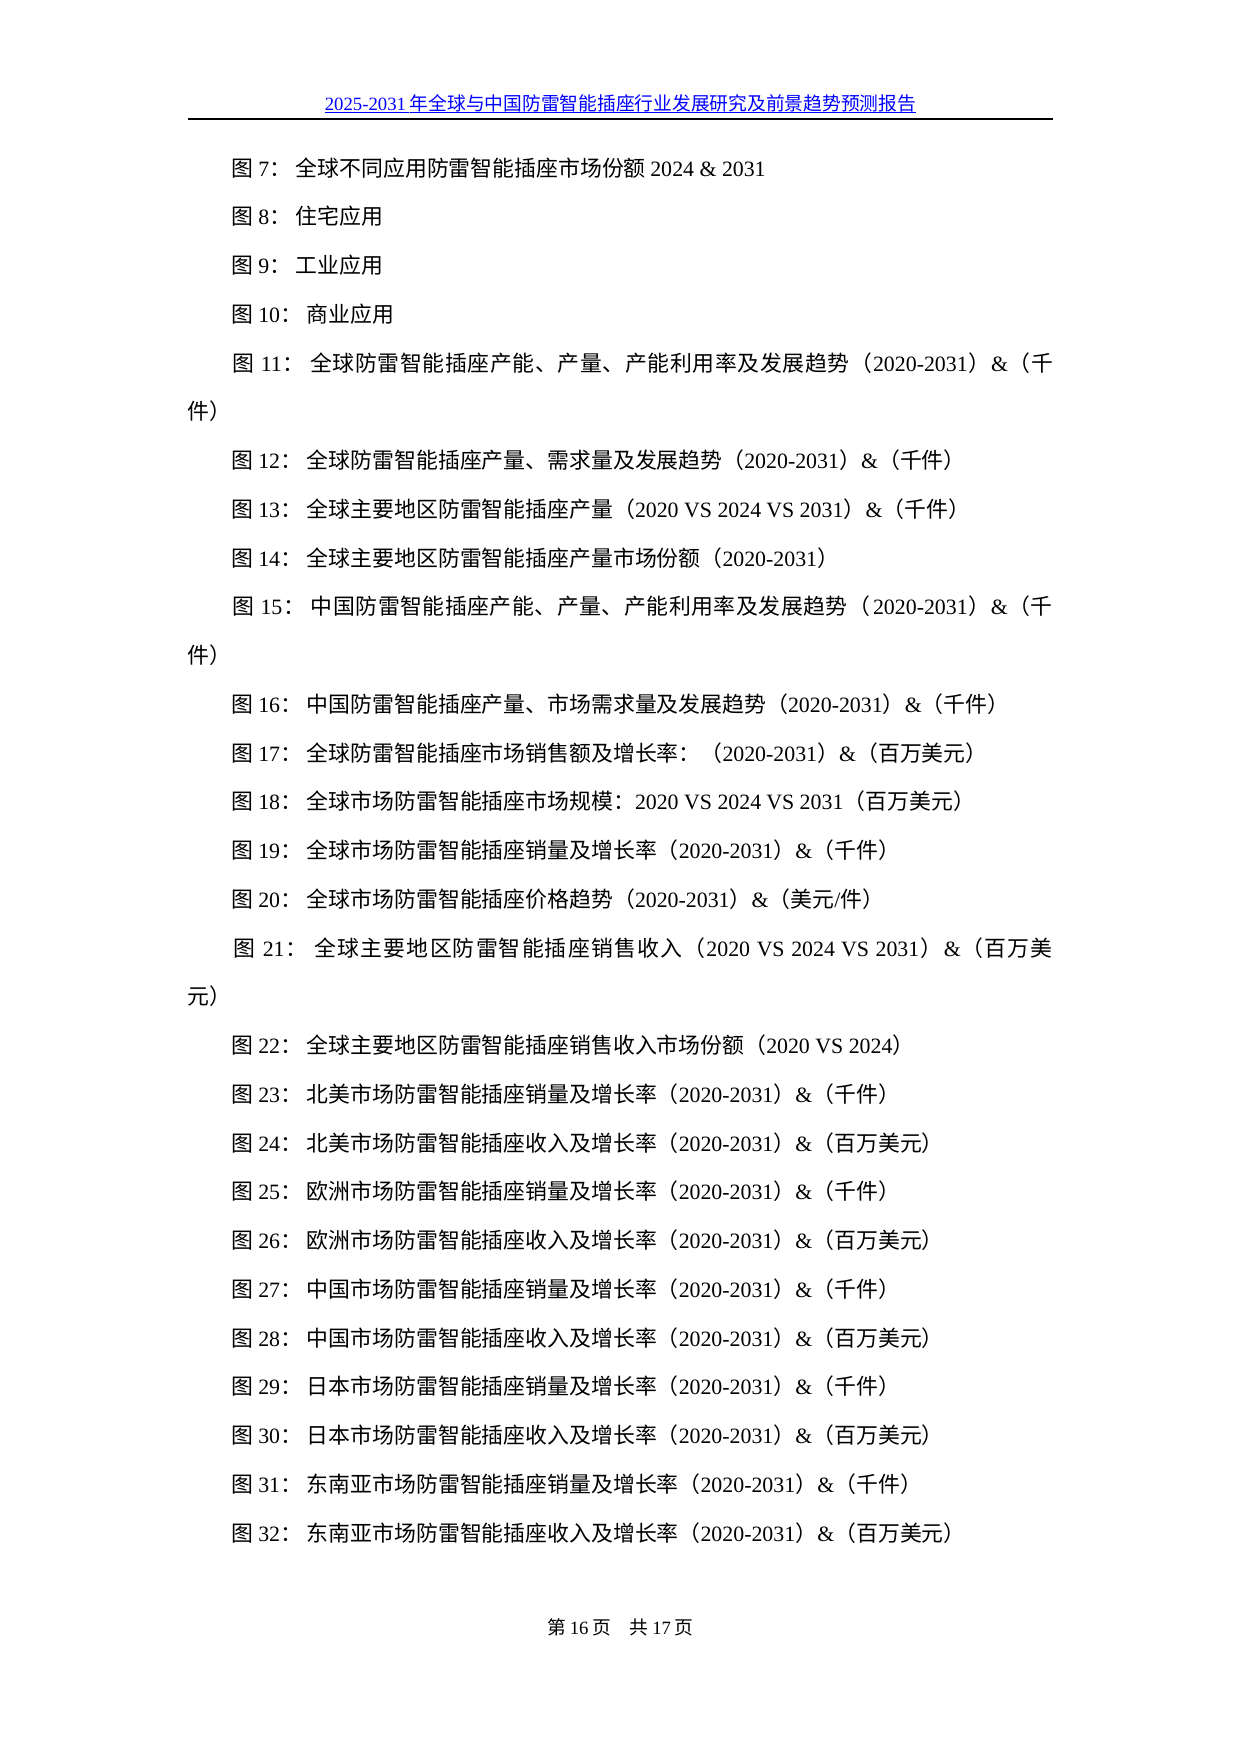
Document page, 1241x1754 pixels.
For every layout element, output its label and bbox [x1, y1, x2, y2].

text [187, 150, 1053, 1548]
